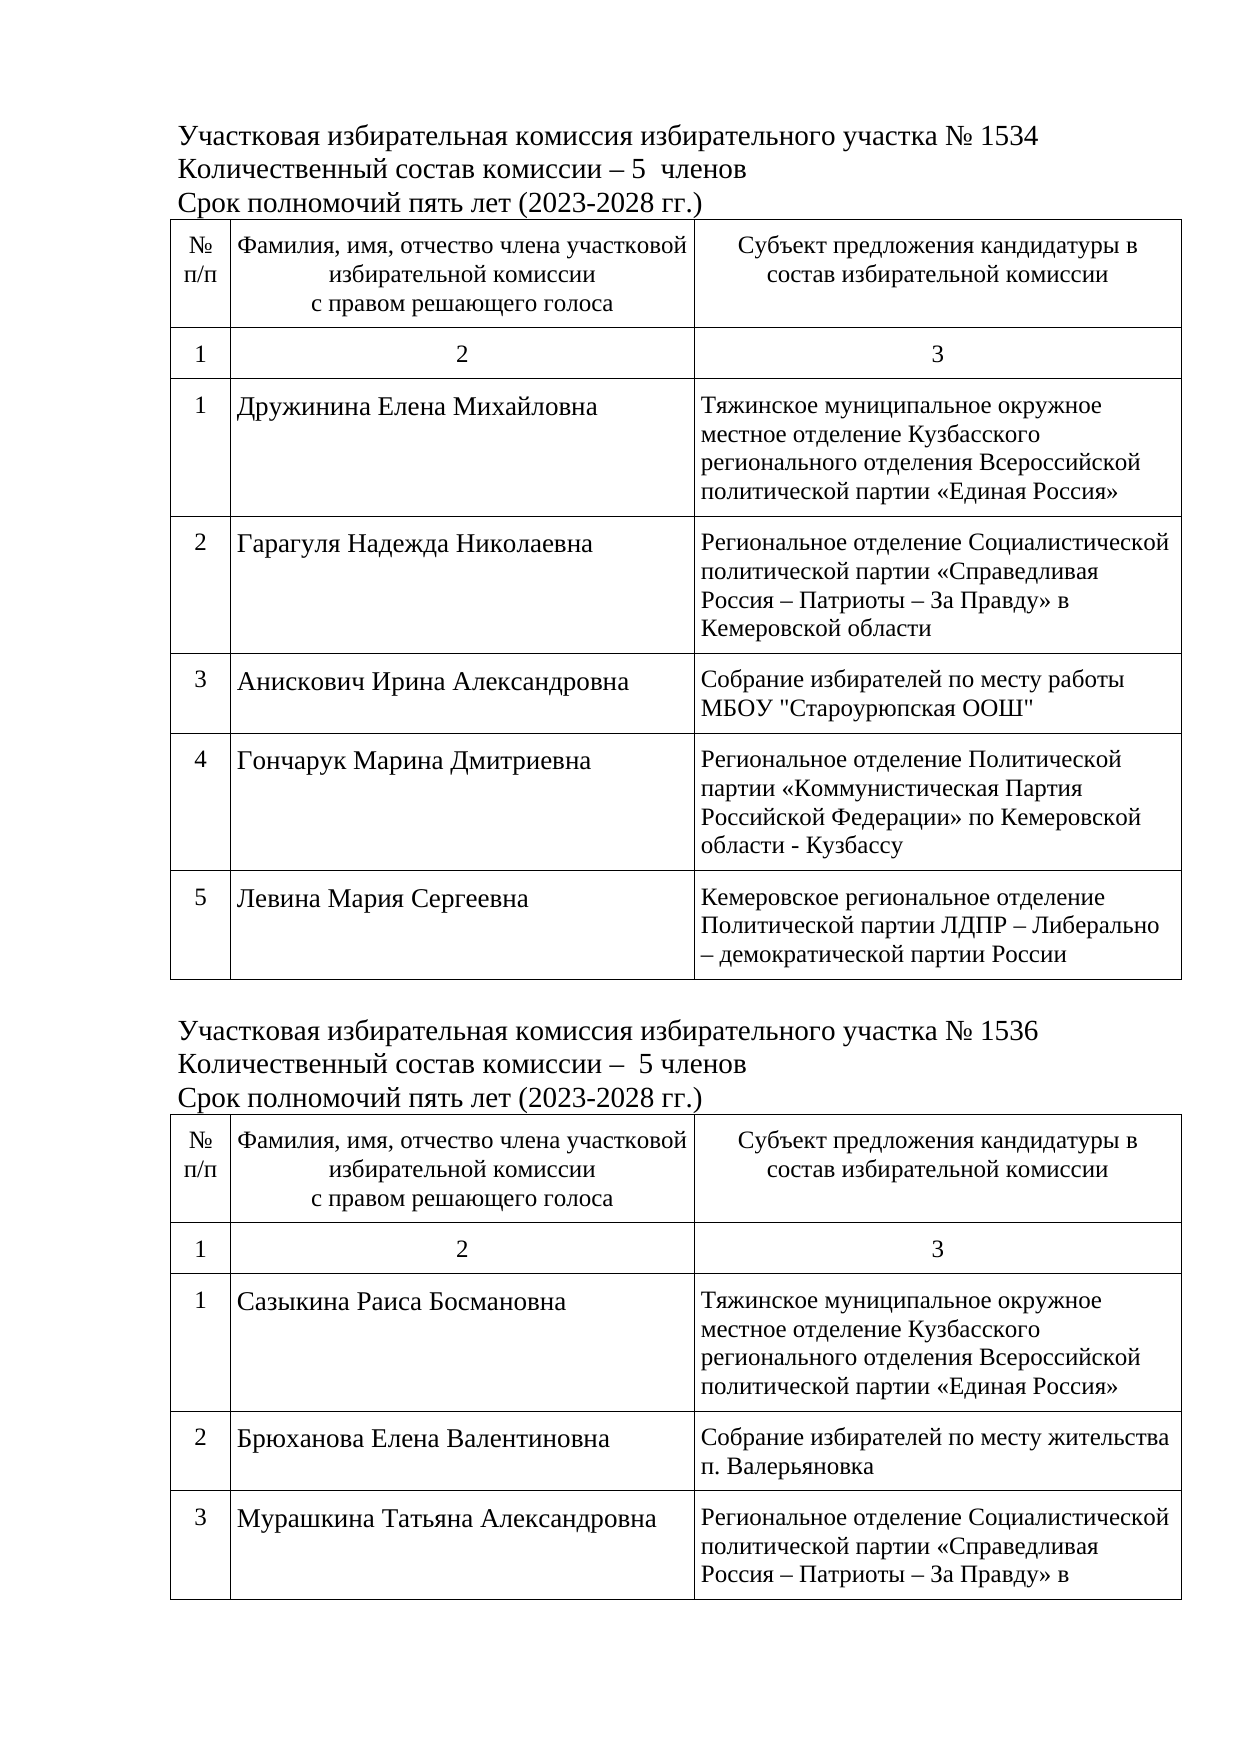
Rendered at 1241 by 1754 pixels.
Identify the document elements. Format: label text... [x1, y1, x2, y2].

table_cell Гончарук Марина Дмитриевна [231, 734, 694, 870]
text Срок полномочий пять лет (2023-2028 гг.) [177, 185, 1181, 219]
table_header Фамилия, имя, отчество члена участковой избирательной комиссии с правом решающего голоса [231, 1115, 694, 1222]
table_cell 1 [171, 328, 230, 378]
table_cell Региональное отделение Социалистической политической партии «Справедливая Россия – Патриоты – За Правду» в Кемеровской области [695, 517, 1181, 653]
table_cell Гарагуля Надежда Николаевна [231, 517, 694, 653]
table_cell Дружинина Елена Михайловна [231, 379, 694, 516]
table_cell 1 [171, 1223, 230, 1273]
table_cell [695, 1491, 1181, 1599]
table_header Субъект предложения кандидатуры в состав избирательной комиссии [695, 1115, 1181, 1222]
table_header Субъект предложения кандидатуры в состав избирательной комиссии [695, 220, 1181, 327]
table_cell 2 [231, 1223, 694, 1273]
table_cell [231, 1491, 694, 1599]
table_cell Тяжинское муниципальное окружное местное отделение Кузбасского регионального отделения Всероссийской политической партии «Единая Россия» [695, 379, 1181, 516]
table_cell Тяжинское муниципальное окружное местное отделение Кузбасского регионального отделения Всероссийской политической партии «Единая Россия» [695, 1274, 1181, 1411]
table_cell Анискович Ирина Александровна [231, 654, 694, 733]
table_cell Левина Мария Сергеевна [231, 871, 694, 978]
table_cell Кемеровское региональное отделение Политической партии ЛДПР – Либерально – демократической партии России [695, 871, 1181, 978]
text Количественный состав комиссии – 5 членов [177, 152, 1181, 185]
text Участковая избирательная комиссия избирательного участка № 1534 [177, 118, 1181, 152]
text Срок полномочий пять лет (2023-2028 гг.) [177, 1080, 1181, 1114]
table_cell 3 [171, 1491, 230, 1599]
table_cell 2 [171, 1412, 230, 1490]
table_cell 5 [171, 871, 230, 978]
table_cell 2 [171, 517, 230, 653]
text Участковая избирательная комиссия избирательного участка № 1536 [177, 1013, 1181, 1047]
table_cell Региональное отделение Политической партии «Коммунистическая Партия Российской Федерации» по Кемеровской области - Кузбассу [695, 734, 1181, 870]
text Количественный состав комиссии – 5 членов [177, 1047, 1181, 1080]
table_cell Собрание избирателей по месту работы МБОУ "Староурюпская ООШ" [695, 654, 1181, 733]
table_cell 4 [171, 734, 230, 870]
table_header № п/п [171, 1115, 230, 1222]
table_header Фамилия, имя, отчество члена участковой избирательной комиссии с правом решающего голоса [231, 220, 694, 327]
table_cell 3 [695, 328, 1181, 378]
table_cell 2 [231, 328, 694, 378]
table_cell Сазыкина Раиса Босмановна [231, 1274, 694, 1411]
table_cell 1 [171, 1274, 230, 1411]
table_header № п/п [171, 220, 230, 327]
table_cell 3 [171, 654, 230, 733]
table_cell 3 [695, 1223, 1181, 1273]
table_cell Брюханова Елена Валентиновна [231, 1412, 694, 1490]
table_cell Собрание избирателей по месту жительства п. Валерьяновка [695, 1412, 1181, 1490]
table_cell 1 [171, 379, 230, 516]
